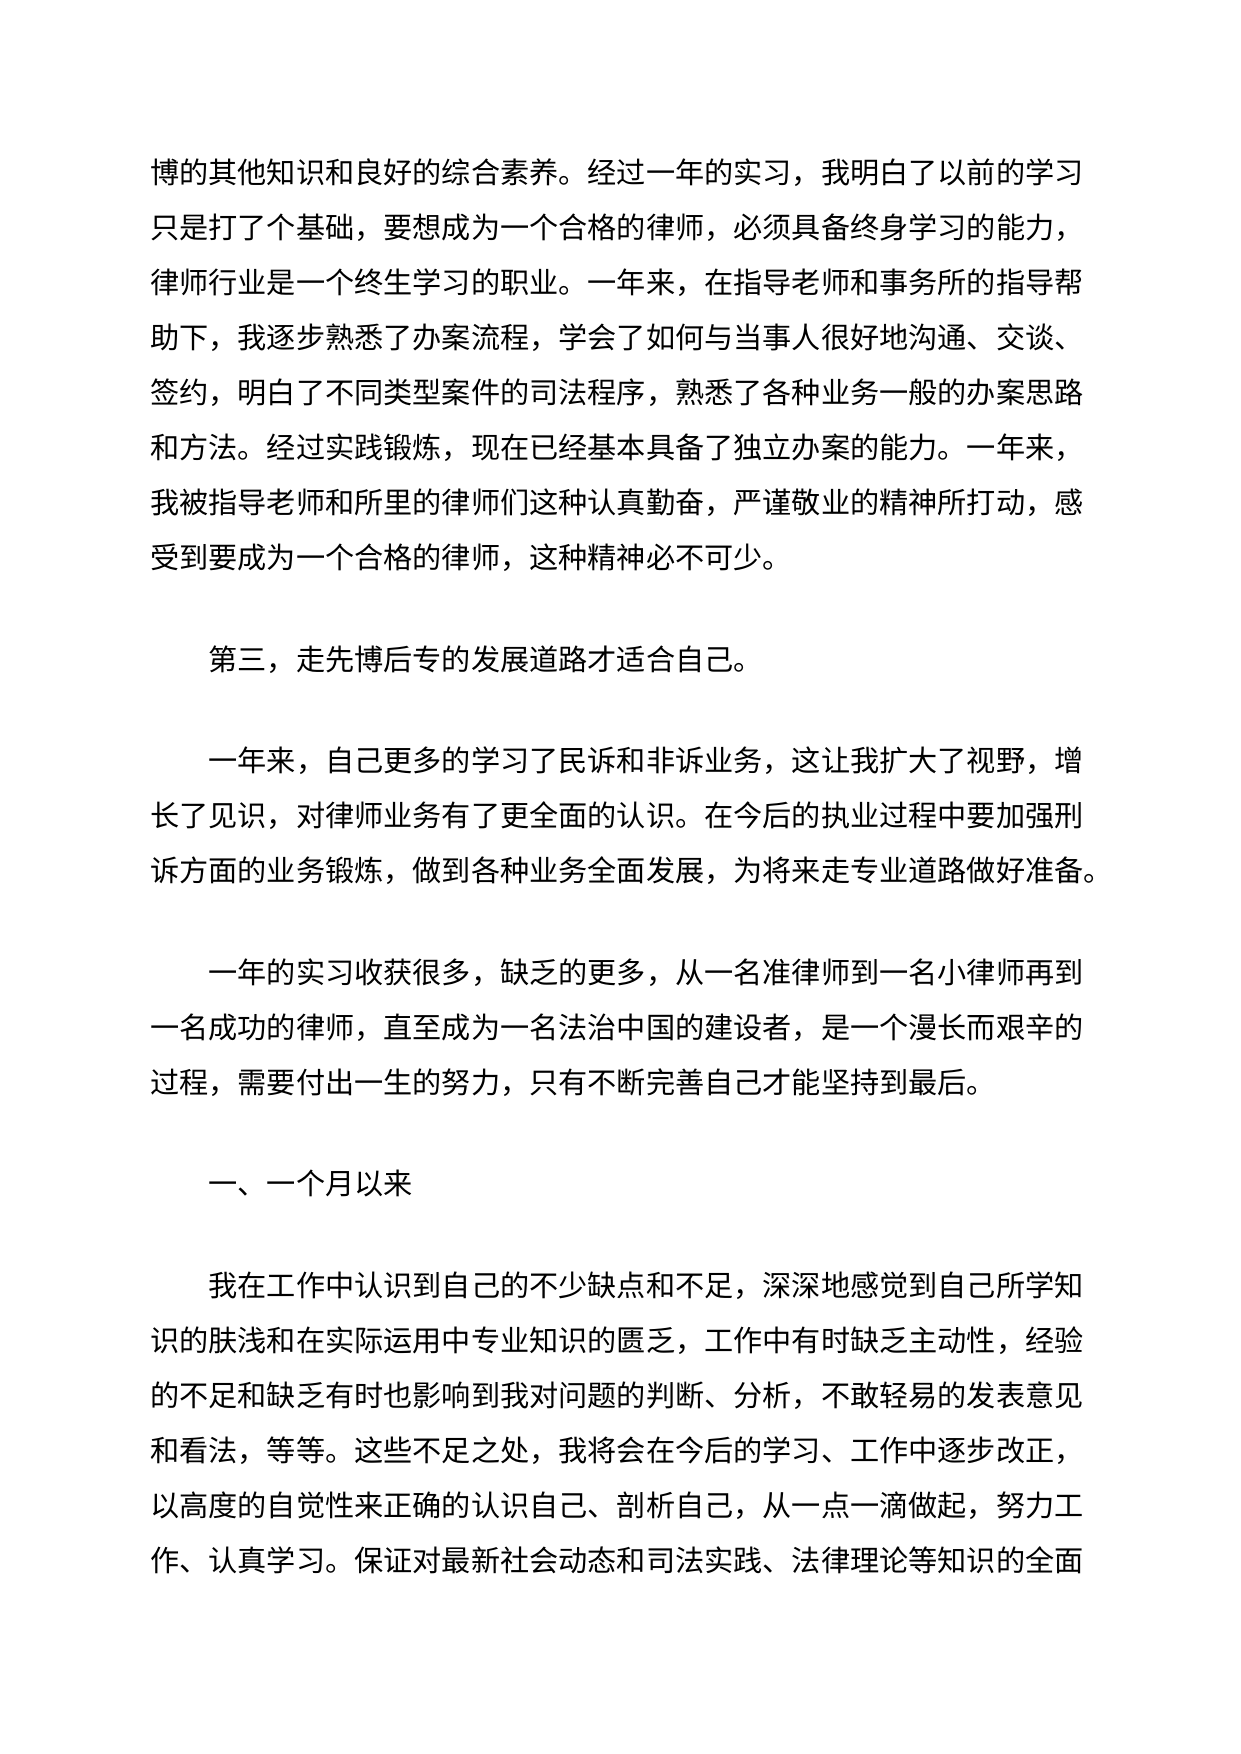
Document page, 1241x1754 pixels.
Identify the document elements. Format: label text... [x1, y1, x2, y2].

text 第三，走先博后专的发展道路才适合自己。 [150, 636, 1090, 678]
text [150, 150, 1090, 577]
text 一、一个月以来 [150, 1161, 1090, 1203]
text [150, 1263, 1090, 1579]
text 一年来，自己更多的学习了民诉和非诉业务，这让我扩大了视野，增长了见识，对律师业务有了更全面的认识。在今后的执业过程中要加强刑诉方面的业务锻炼，做到各种业务全面发展，为将来走专业道路做好准备。 [150, 738, 1090, 890]
text 一年的实习收获很多，缺乏的更多，从一名准律师到一名小律师再到一名成功的律师，直至成为一名法治中国的建设者，是一个漫长而艰辛的过程，需要付出一生的努力，只有不断完善自己才能坚持到最后。 [150, 949, 1090, 1101]
